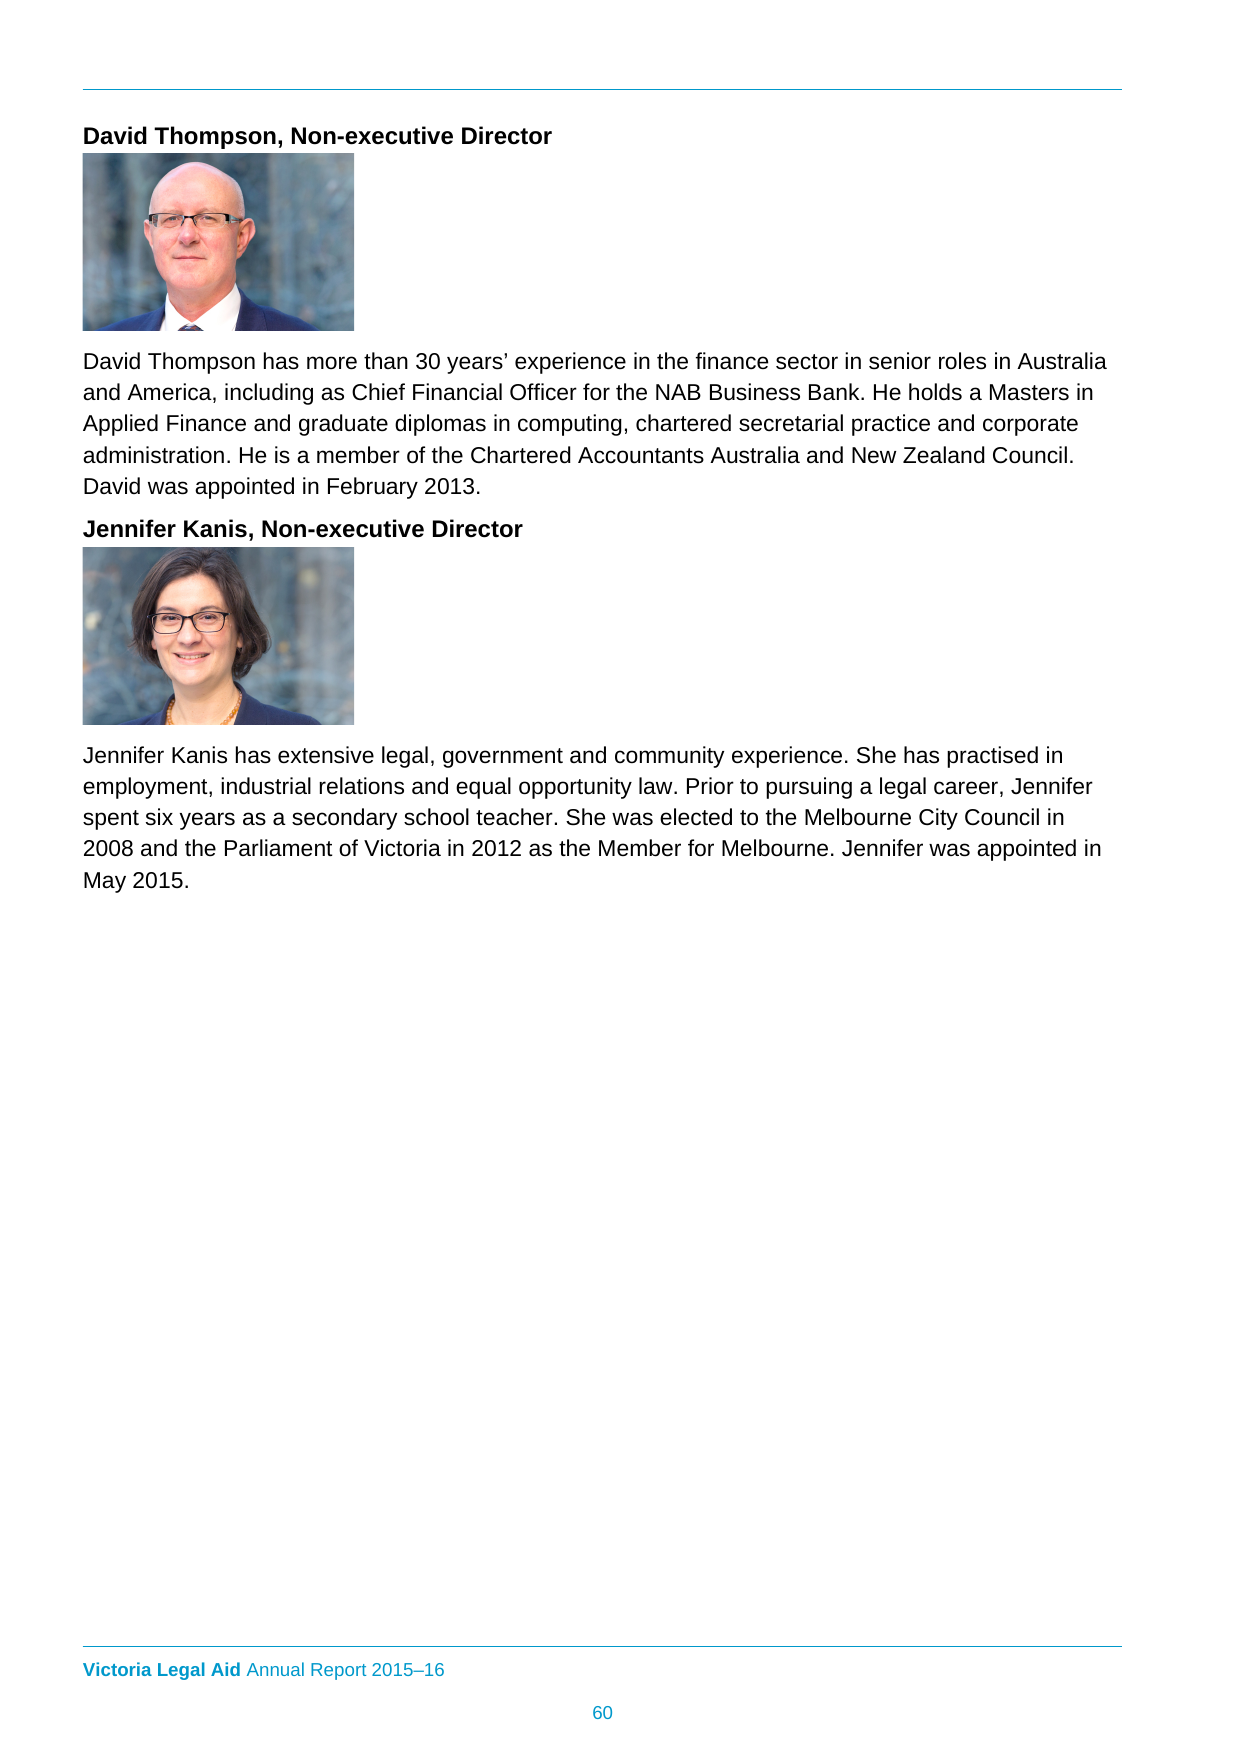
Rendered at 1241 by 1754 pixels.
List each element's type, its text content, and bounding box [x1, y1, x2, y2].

picture [82, 547, 355, 725]
text David Thompson has more than 30 years’ experience in the finance sector in senior roles in Australia and America, including as Chief Financial Officer for the NAB Business Bank. He holds a Masters in Applied Finance and graduate diplomas in computing, chartered secretarial practice and corporate administration. He is a member of the Chartered Accountants Australia and New Zealand Council. David was appointed in February 2013. [83, 343, 1122, 499]
subtitle Jennifer Kanis, Non-executive Director [83, 512, 1092, 543]
text Jennifer Kanis has extensive legal, government and community experience. She has practised in employment, industrial relations and equal opportunity law. Prior to pursuing a legal career, Jennifer spent six years as a secondary school teacher. She was elected to the Melbourne City Council in 2008 and the Parliament of Victoria in 2012 as the Member for Melbourne. Jennifer was appointed in May 2015. [83, 737, 1122, 893]
subtitle David Thompson, Non-executive Director [83, 118, 1092, 149]
picture [82, 153, 355, 331]
